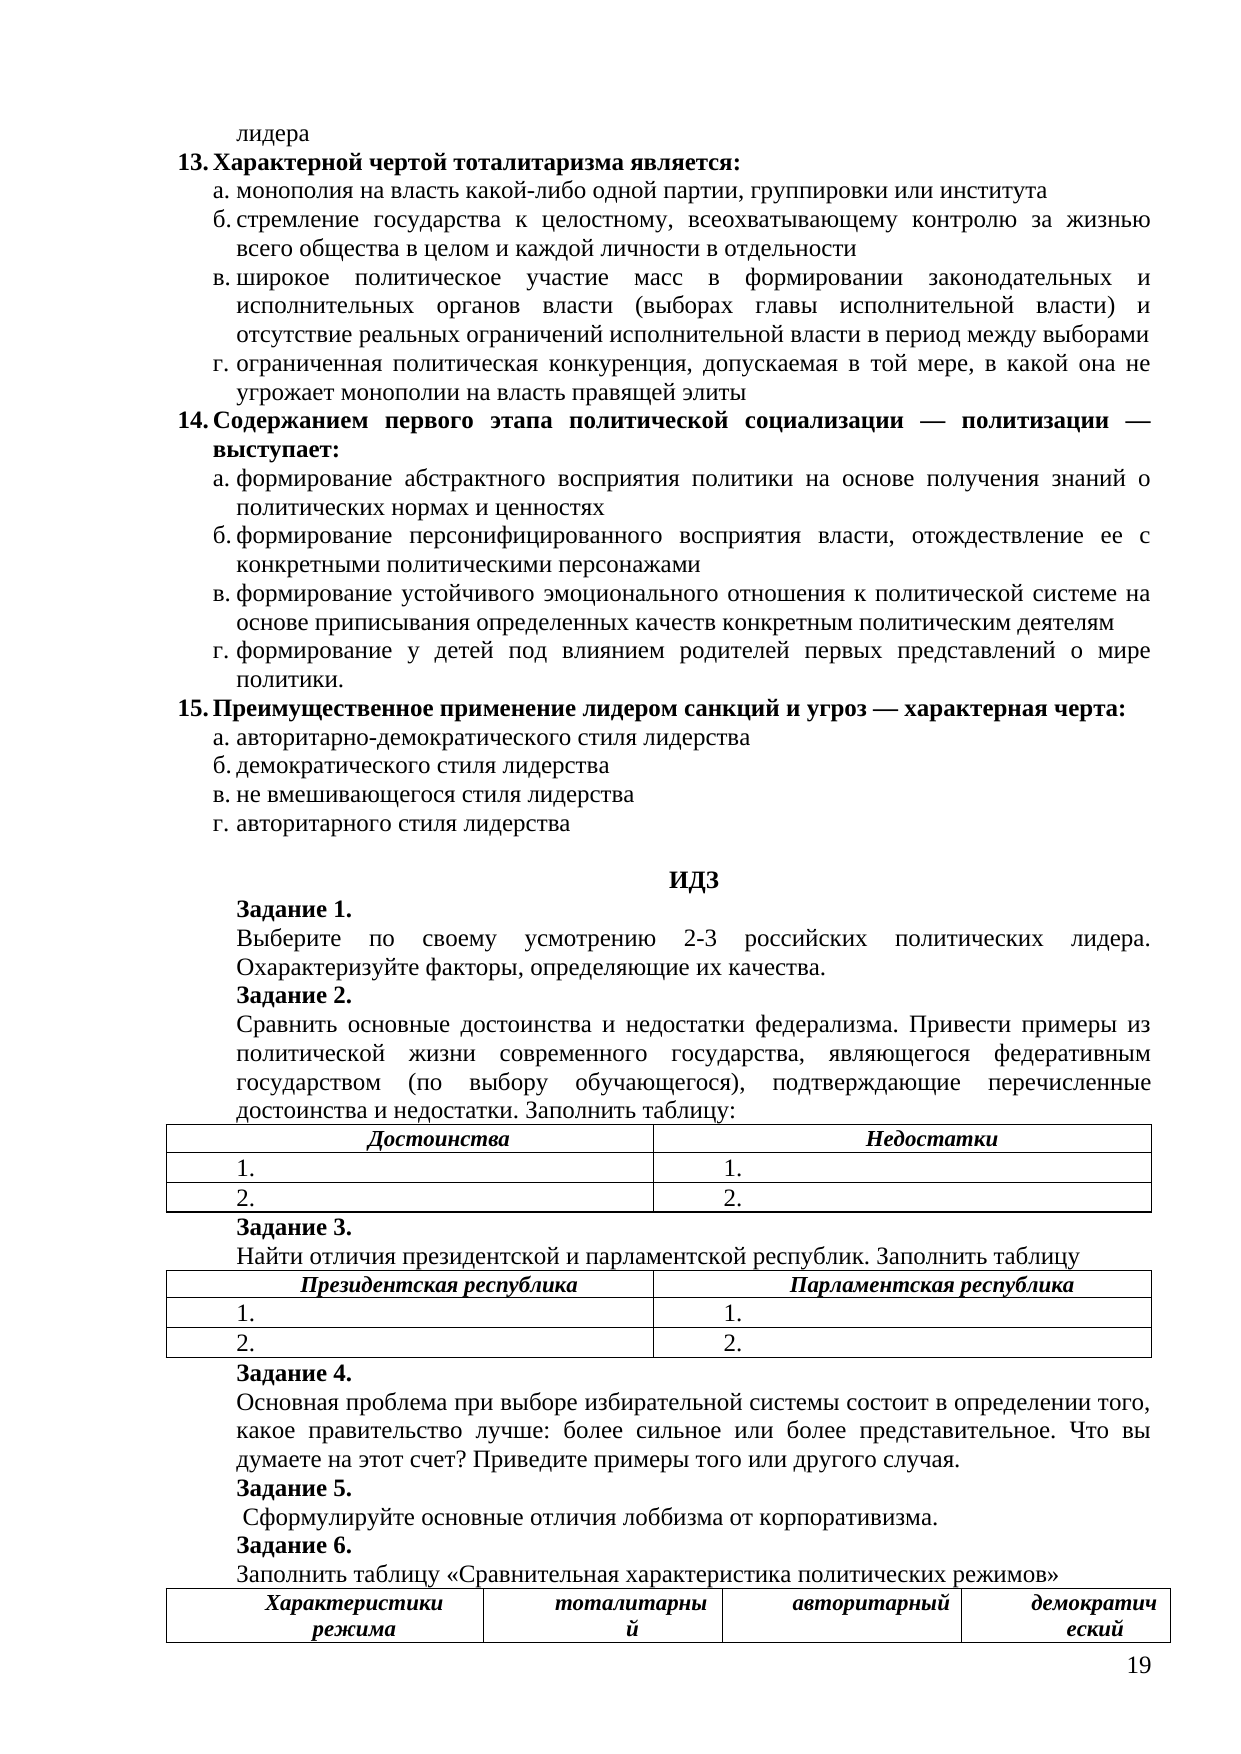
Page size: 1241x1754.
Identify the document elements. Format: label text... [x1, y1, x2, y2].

table_header Достоинства [167, 1125, 653, 1152]
text Заполнить таблицу «Сравнительная характеристика политических режимов» [236, 1559, 1152, 1588]
list Характерной чертой тоталитаризма является: [177, 147, 1152, 176]
list ограниченная политическая конкуренция, допускаемая в той мере, в какой она не угрожает монополии на власть правящей элиты [213, 348, 1152, 406]
text Задание 4. [236, 1358, 1152, 1387]
list не вмешивающегося стиля лидерства [213, 779, 1152, 808]
table_header Недостатки [654, 1125, 1151, 1152]
list Преимущественное применение лидером санкций и угроз — характерная черта: [177, 693, 1152, 722]
table_cell 2. [167, 1183, 653, 1211]
list формирование персонифицированного восприятия власти, отождествление ее с конкретными политическими персонажами [213, 521, 1152, 578]
list формирование абстрактного восприятия политики на основе получения знаний о политических нормах и ценностях [213, 463, 1152, 521]
text ИДЗ [236, 866, 1152, 894]
text Задание 1. [236, 894, 1152, 923]
table_header авторитарный [723, 1589, 961, 1642]
list авторитарного стиля лидерства [213, 808, 1152, 837]
text Задание 5. [236, 1473, 1152, 1502]
table_cell 2. [654, 1183, 1151, 1211]
list формирование устойчивого эмоционального отношения к политической системе на основе приписывания определенных качеств конкретным политическим деятелям [213, 578, 1152, 636]
table_cell 2. [654, 1328, 1151, 1357]
list Содержанием первого этапа политической социализации — политизации — выступает: [177, 406, 1152, 463]
table_header Президентская республика [167, 1271, 653, 1297]
text Задание 3. [236, 1213, 1152, 1241]
list широкое политическое участие масс в формировании законодательных и исполнительных органов власти (выборах главы исполнительной власти) и отсутствие реальных ограничений исполнительной власти в период между выборами [213, 262, 1152, 348]
text Задание 2. [236, 981, 1152, 1009]
list монополия на власть какой-либо одной партии, группировки или института [213, 176, 1152, 204]
table_cell 1. [654, 1298, 1151, 1327]
text Сформулируйте основные отличия лоббизма от корпоративизма. [236, 1502, 1152, 1530]
table_cell 1. [167, 1153, 653, 1182]
text Найти отличия президентской и парламентской республик. Заполнить таблицу [236, 1241, 1152, 1270]
table_header тоталитарный [484, 1589, 722, 1642]
list стремление государства к целостному, всеохватывающему контролю за жизнью всего общества в целом и каждой личности в отдельности [213, 204, 1152, 262]
list формирование у детей под влиянием родителей первых представлений о мире политики. [213, 636, 1152, 693]
table_header демократический [962, 1589, 1170, 1642]
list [213, 118, 1152, 147]
list авторитарно-демократического стиля лидерства [213, 722, 1152, 751]
text Сравнить основные достоинства и недостатки федерализма. Привести примеры из политической жизни современного государства, являющегося федеративным государством (по выбору обучающегося), подтверждающие перечисленные достоинства и недостатки. Заполнить таблицу: [236, 1009, 1152, 1124]
table_header Характеристики режима [167, 1589, 483, 1642]
list демократического стиля лидерства [213, 751, 1152, 779]
text Задание 6. [236, 1530, 1152, 1559]
table_cell 1. [654, 1153, 1151, 1182]
text Выберите по своему усмотрению 2-3 российских политических лидера. Охарактеризуйте факторы, определяющие их качества. [236, 923, 1152, 981]
table_header Парламентская республика [654, 1271, 1151, 1297]
text Основная проблема при выборе избирательной системы состоит в определении того, какое правительство лучше: более сильное или более представительное. Что вы думаете на этот счет? Приведите примеры того или другого случая. [236, 1387, 1152, 1473]
table_cell 2. [167, 1328, 653, 1357]
table_cell 1. [167, 1298, 653, 1327]
